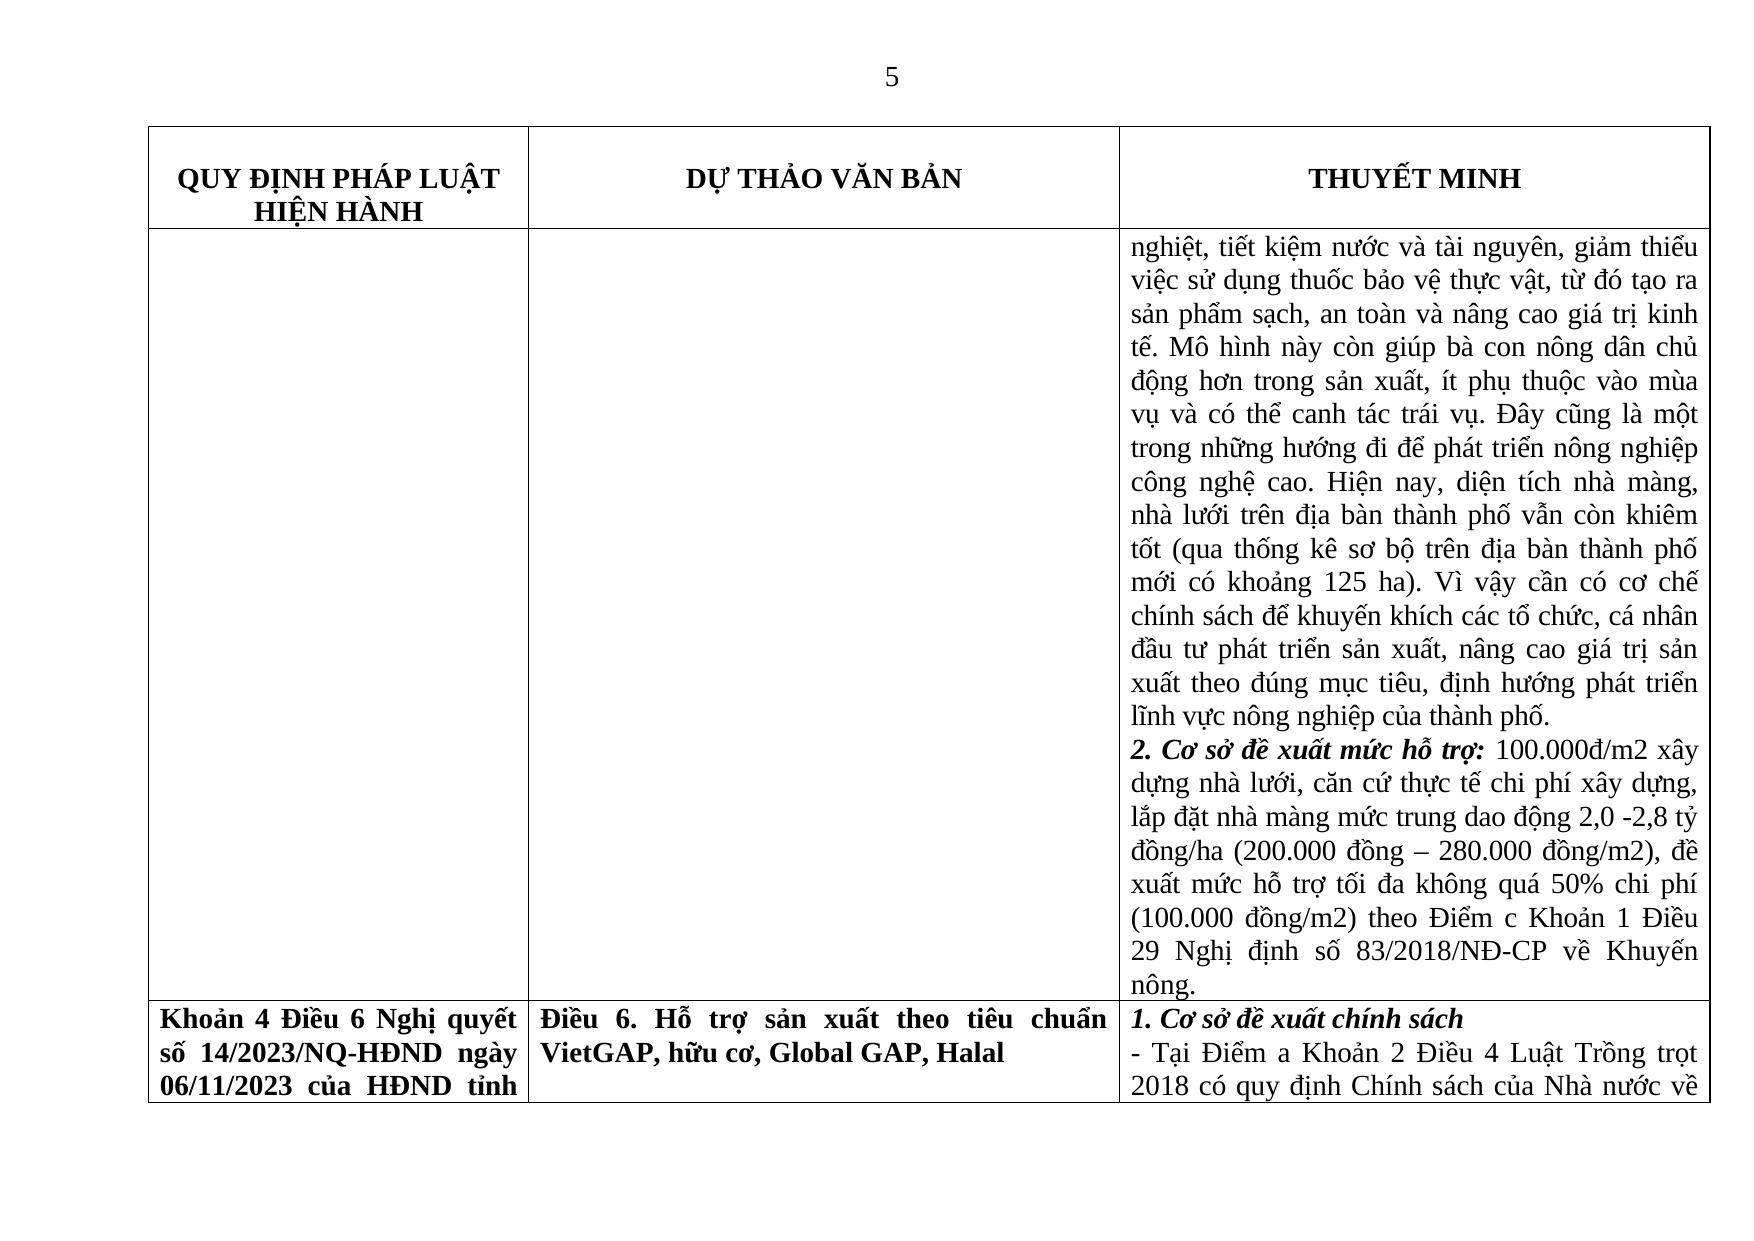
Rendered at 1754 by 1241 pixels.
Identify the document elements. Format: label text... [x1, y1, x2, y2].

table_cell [529, 1001, 1119, 1102]
table_header THUYẾT MINH [1120, 127, 1709, 228]
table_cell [149, 229, 528, 1000]
table_header DỰ THẢO VĂN BẢN [529, 127, 1119, 228]
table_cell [529, 229, 1119, 1000]
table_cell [149, 1001, 528, 1102]
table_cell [1120, 1001, 1709, 1102]
table_header QUY ĐỊNH PHÁP LUẬT HIỆN HÀNH [149, 127, 528, 228]
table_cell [1120, 229, 1709, 1000]
